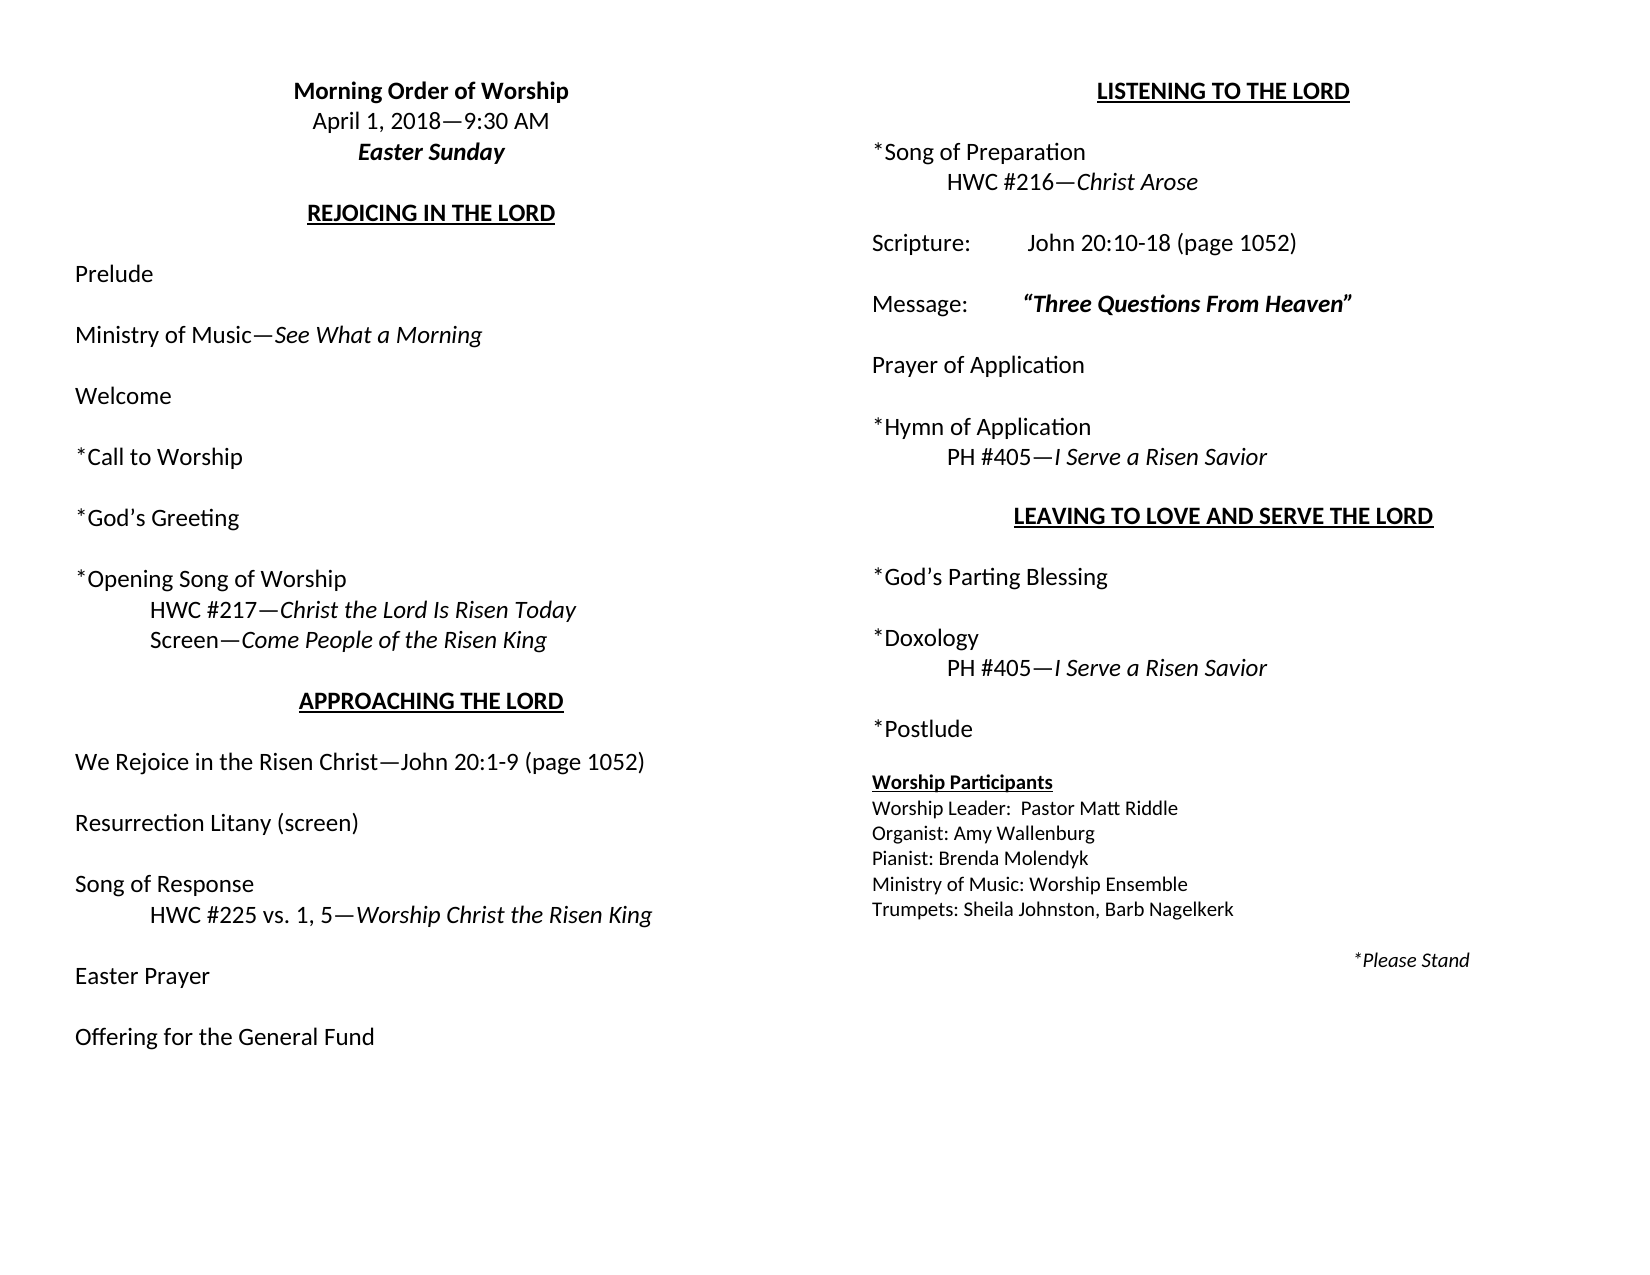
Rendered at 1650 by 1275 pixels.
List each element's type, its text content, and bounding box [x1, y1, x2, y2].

text April 1, 2018—9:30 AM [75, 106, 787, 136]
text Offering for the General Fund [75, 1021, 787, 1052]
text We Rejoice in the Risen Christ—John 20:1-9 (page 1052) [75, 746, 787, 777]
text *Doxology [872, 622, 1575, 652]
text *Call to Worship [75, 441, 787, 472]
text Morning Order of Worship [75, 75, 787, 106]
text Resurrection Litany (screen) [75, 807, 787, 838]
text *Please Stand [1172, 947, 1575, 973]
text Welcome [75, 380, 787, 411]
text *Postlude [872, 713, 1575, 744]
text Scripture: John 20:10-18 (page 1052) [872, 228, 1575, 258]
subtitle APPROACHING THE LORD [75, 685, 787, 716]
text LEAVING TO LOVE AND SERVE THE LORD [872, 500, 1575, 530]
text PH #405—I Serve a Risen Savior [872, 441, 1575, 472]
text *Opening Song of Worship [75, 563, 787, 594]
subtitle REJOICING IN THE LORD [75, 197, 787, 228]
text Easter Sunday [75, 136, 787, 167]
text LISTENING TO THE LORD [872, 75, 1575, 106]
text HWC #216—Christ Arose [872, 167, 1575, 197]
text PH #405—I Serve a Risen Savior [872, 652, 1575, 683]
text Pianist: Brenda Molendyk [872, 846, 1575, 871]
text Screen—Come People of the Risen King [75, 624, 787, 655]
text Trumpets: Sheila Johnston, Barb Nagelkerk [872, 896, 1575, 922]
text *God’s Parting Blessing [872, 561, 1575, 591]
text HWC #217—Christ the Lord Is Risen Today [75, 594, 787, 624]
text *Song of Preparation [872, 136, 1575, 167]
text HWC #225 vs. 1, 5—Worship Christ the Risen King [75, 899, 787, 929]
text Song of Response [75, 868, 787, 899]
text Prelude [75, 258, 787, 289]
text Ministry of Music—See What a Morning [75, 319, 787, 350]
subtitle Worship Participants [872, 769, 1575, 795]
text Message: “Three Questions From Heaven” [872, 289, 1575, 319]
text Organist: Amy Wallenburg [872, 820, 1575, 846]
text Worship Leader: Pastor Matt Riddle [872, 795, 1575, 820]
text *Hymn of Application [872, 411, 1575, 441]
text *God’s Greeting [75, 502, 787, 533]
text Easter Prayer [75, 960, 787, 991]
text Prayer of Application [872, 350, 1575, 380]
text Ministry of Music: Worship Ensemble [872, 871, 1575, 896]
